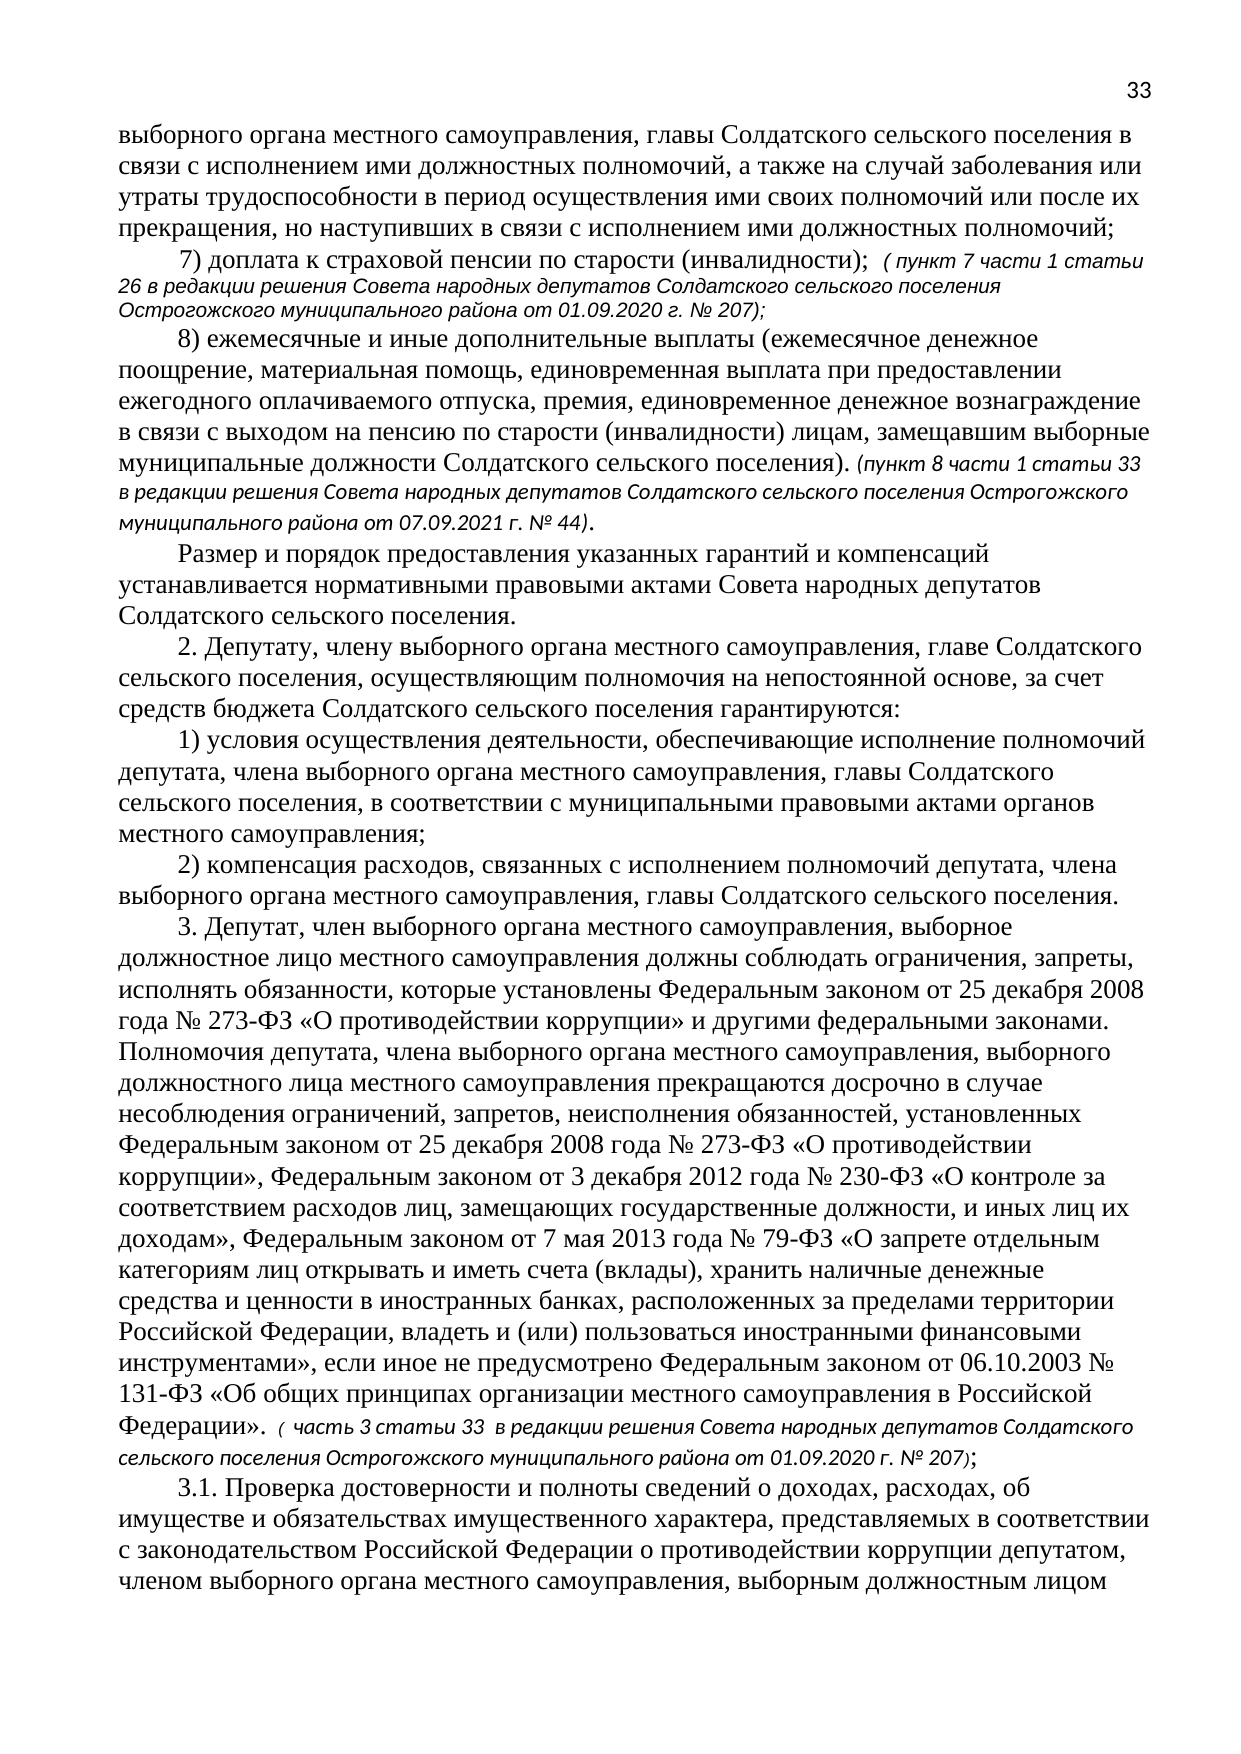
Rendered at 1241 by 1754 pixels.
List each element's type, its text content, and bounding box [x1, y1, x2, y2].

text Размер и порядок предоставления указанных гарантий и компенсаций устанавливается нормативными правовыми актами Совета народных депутатов Солдатского сельского поселения. [118, 537, 1152, 630]
text 1) условия осуществления деятельности, обеспечивающие исполнение полномочий депутата, члена выборного органа местного самоуправления, главы Солдатского сельского поселения, в соответствии с муниципальными правовыми актами органов местного самоуправления; [118, 723, 1152, 848]
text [118, 118, 1152, 243]
text 2) компенсация расходов, связанных с исполнением полномочий депутата, члена выборного органа местного самоуправления, главы Солдатского сельского поселения. [118, 848, 1152, 910]
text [118, 1471, 1152, 1596]
text 7) доплата к страховой пенсии по старости (инвалидности); ( пункт 7 части 1 статьи 26 в редакции решения Совета народных депутатов Солдатского сельского поселения Острогожского муниципального района от 01.09.2020 г. № 207); [118, 243, 1152, 322]
text 3. Депутат, член выборного органа местного самоуправления, выборное должностное лицо местного самоуправления должны соблюдать ограничения, запреты, исполнять обязанности, которые установлены Федеральным законом от 25 декабря 2008 года № 273-ФЗ «О противодействии коррупции» и другими федеральными законами. Полномочия депутата, члена выборного органа местного самоуправления, выборного должностного лица местного самоуправления прекращаются досрочно в случае несоблюдения ограничений, запретов, неисполнения обязанностей, установленных Федеральным законом от 25 декабря 2008 года № 273-ФЗ «О противодействии коррупции», Федеральным законом от 3 декабря 2012 года № 230-ФЗ «О контроле за соответствием расходов лиц, замещающих государственные должности, и иных лиц их доходам», Федеральным законом от 7 мая 2013 года № 79-ФЗ «О запрете отдельным категориям лиц открывать и иметь счета (вклады), хранить наличные денежные средства и ценности в иностранных банках, расположенных за пределами территории Российской Федерации, владеть и (или) пользоваться иностранными финансовыми инструментами», если иное не предусмотрено Федеральным законом от 06.10.2003 № 131-ФЗ «Об общих принципах организации местного самоуправления в Российской Федерации». ( часть 3 статьи 33 в редакции решения Совета народных депутатов Солдатского сельского поселения Острогожского муниципального района от 01.09.2020 г. № 207); [118, 910, 1152, 1471]
text 8) ежемесячные и иные дополнительные выплаты (ежемесячное денежное поощрение, материальная помощь, единовременная выплата при предоставлении ежегодного оплачиваемого отпуска, премия, единовременное денежное вознаграждение в связи с выходом на пенсию по старости (инвалидности) лицам, замещавшим выборные муниципальные должности Солдатского сельского поселения). (пункт 8 части 1 статьи 33 в редакции решения Совета народных депутатов Солдатского сельского поселения Острогожского муниципального района от 07.09.2021 г. № 44). [118, 322, 1152, 537]
text 2. Депутату, члену выборного органа местного самоуправления, главе Солдатского сельского поселения, осуществляющим полномочия на непостоянной основе, за счет средств бюджета Солдатского сельского поселения гарантируются: [118, 630, 1152, 723]
